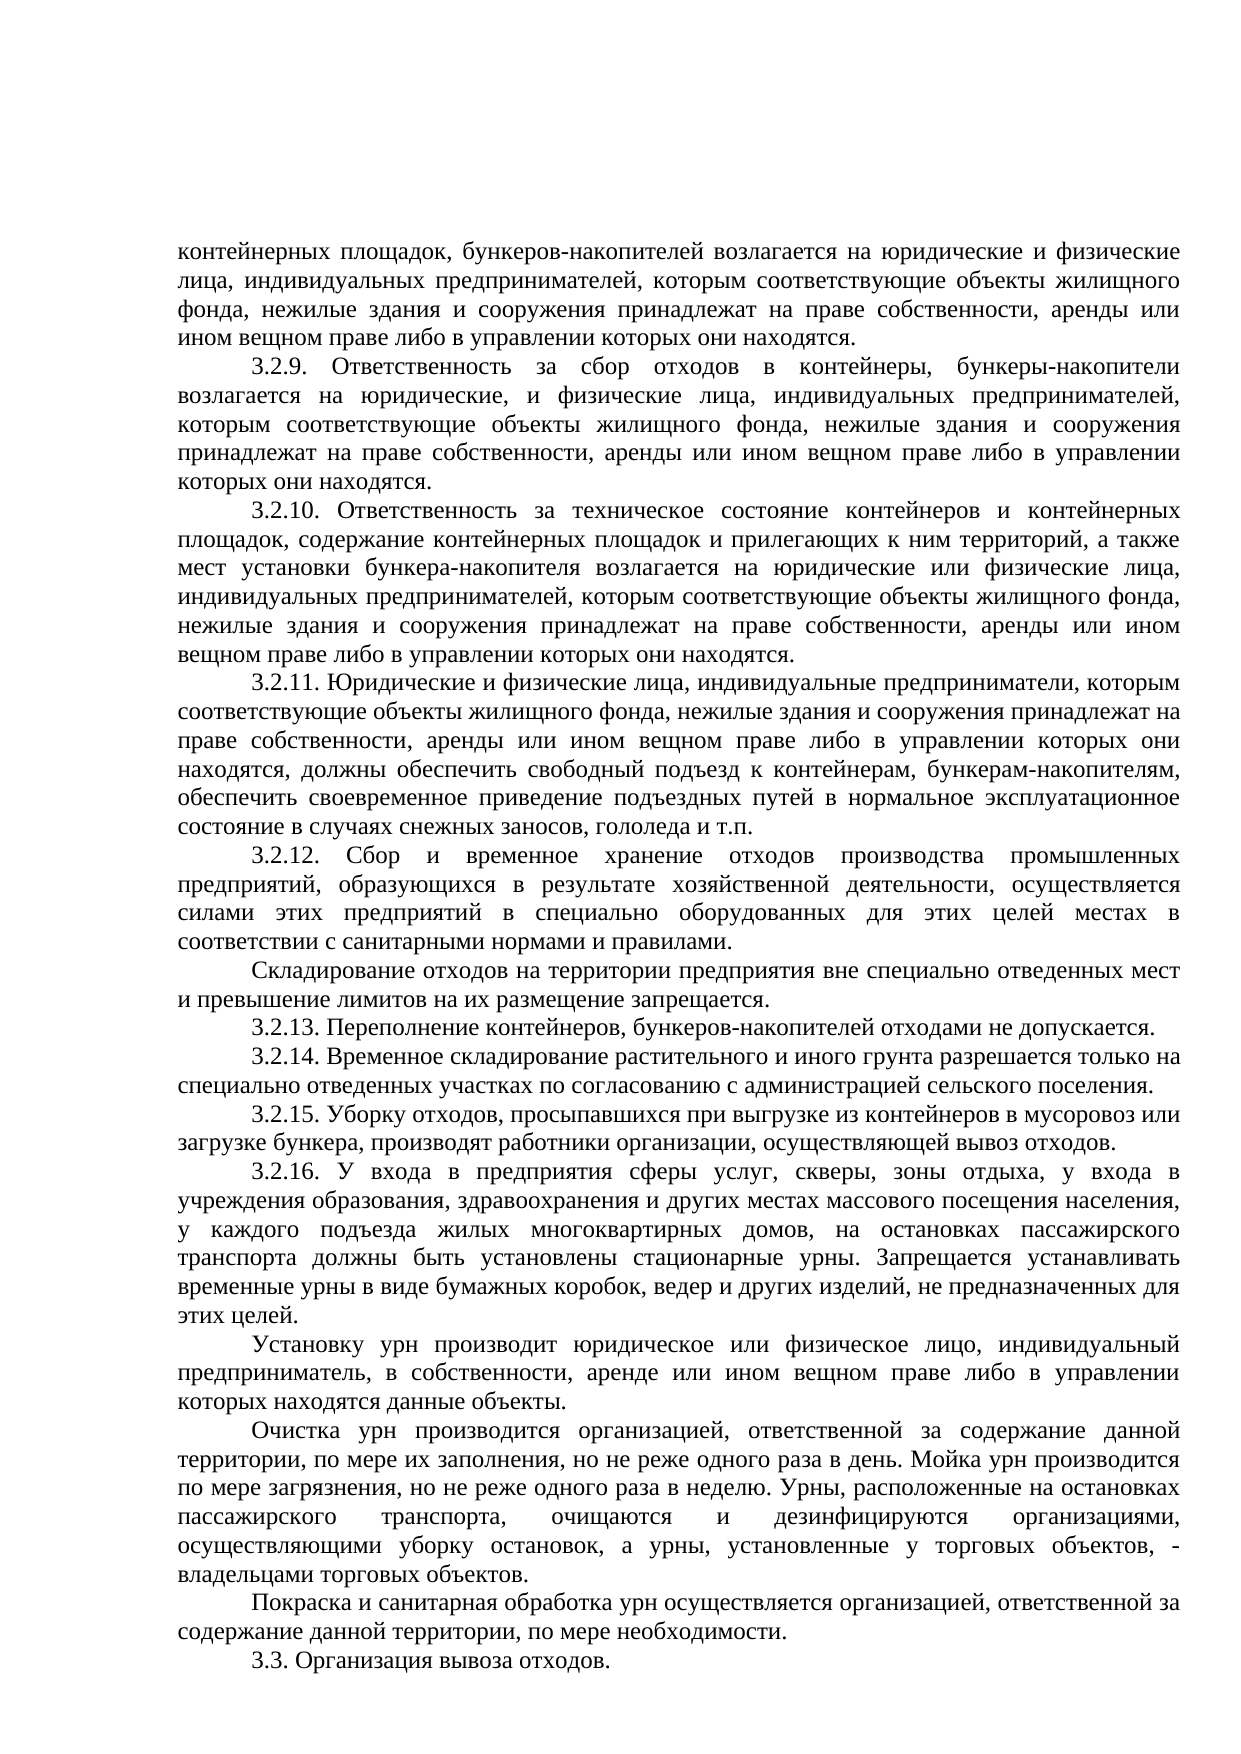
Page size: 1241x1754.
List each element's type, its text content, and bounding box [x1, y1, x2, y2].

text 3.2.13. Переполнение контейнеров, бункеров-накопителей отходами не допускается. [177, 1012, 1181, 1041]
text Складирование отходов на территории предприятия вне специально отведенных мест и превышение лимитов на их размещение запрещается. [177, 955, 1181, 1012]
text 3.2.10. Ответственность за техническое состояние контейнеров и контейнерных площадок, содержание контейнерных площадок и прилегающих к ним территорий, а также мест установки бункера-накопителя возлагается на юридические или физические лица, индивидуальных предпринимателей, которым соответствующие объекты жилищного фонда, нежилые здания и сооружения принадлежат на праве собственности, аренды или ином вещном праве либо в управлении которых они находятся. [177, 495, 1181, 667]
text 3.2.15. Уборку отходов, просыпавшихся при выгрузке из контейнеров в мусоровоз или загрузке бункера, производят работники организации, осуществляющей вывоз отходов. [177, 1099, 1181, 1156]
text 3.2.16. У входа в предприятия сферы услуг, скверы, зоны отдыха, у входа в учреждения образования, здравоохранения и других местах массового посещения населения, у каждого подъезда жилых многоквартирных домов, на остановках пассажирского транспорта должны быть установлены стационарные урны. Запрещается устанавливать временные урны в виде бумажных коробок, ведер и других изделий, не предназначенных для этих целей. [177, 1156, 1181, 1329]
text Установку урн производит юридическое или физическое лицо, индивидуальный предприниматель, в собственности, аренде или ином вещном праве либо в управлении которых находятся данные объекты. [177, 1329, 1181, 1415]
text 3.2.12. Сбор и временное хранение отходов производства промышленных предприятий, образующихся в результате хозяйственной деятельности, осуществляется силами этих предприятий в специально оборудованных для этих целей местах в соответствии с санитарными нормами и правилами. [177, 840, 1181, 955]
text 3.2.11. Юридические и физические лица, индивидуальные предприниматели, которым соответствующие объекты жилищного фонда, нежилые здания и сооружения принадлежат на праве собственности, аренды или ином вещном праве либо в управлении которых они находятся, должны обеспечить свободный подъезд к контейнерам, бункерам-накопителям, обеспечить своевременное приведение подъездных путей в нормальное эксплуатационное состояние в случаях снежных заносов, гололеда и т.п. [177, 667, 1181, 840]
text Покраска и санитарная обработка урн осуществляется организацией, ответственной за содержание данной территории, по мере необходимости. [177, 1587, 1181, 1645]
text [177, 236, 1181, 351]
text 3.2.14. Временное складирование растительного и иного грунта разрешается только на специально отведенных участках по согласованию с администрацией сельского поселения. [177, 1041, 1181, 1099]
text 3.3. Организация вывоза отходов. [177, 1645, 1181, 1674]
text 3.2.9. Ответственность за сбор отходов в контейнеры, бункеры-накопители возлагается на юридические, и физические лица, индивидуальных предпринимателей, которым соответствующие объекты жилищного фонда, нежилые здания и сооружения принадлежат на праве собственности, аренды или ином вещном праве либо в управлении которых они находятся. [177, 351, 1181, 495]
text Очистка урн производится организацией, ответственной за содержание данной территории, по мере их заполнения, но не реже одного раза в день. Мойка урн производится по мере загрязнения, но не реже одного раза в неделю. Урны, расположенные на остановках пассажирского транспорта, очищаются и дезинфицируются организациями, осуществляющими уборку остановок, а урны, установленные у торговых объектов, - владельцами торговых объектов. [177, 1415, 1181, 1587]
